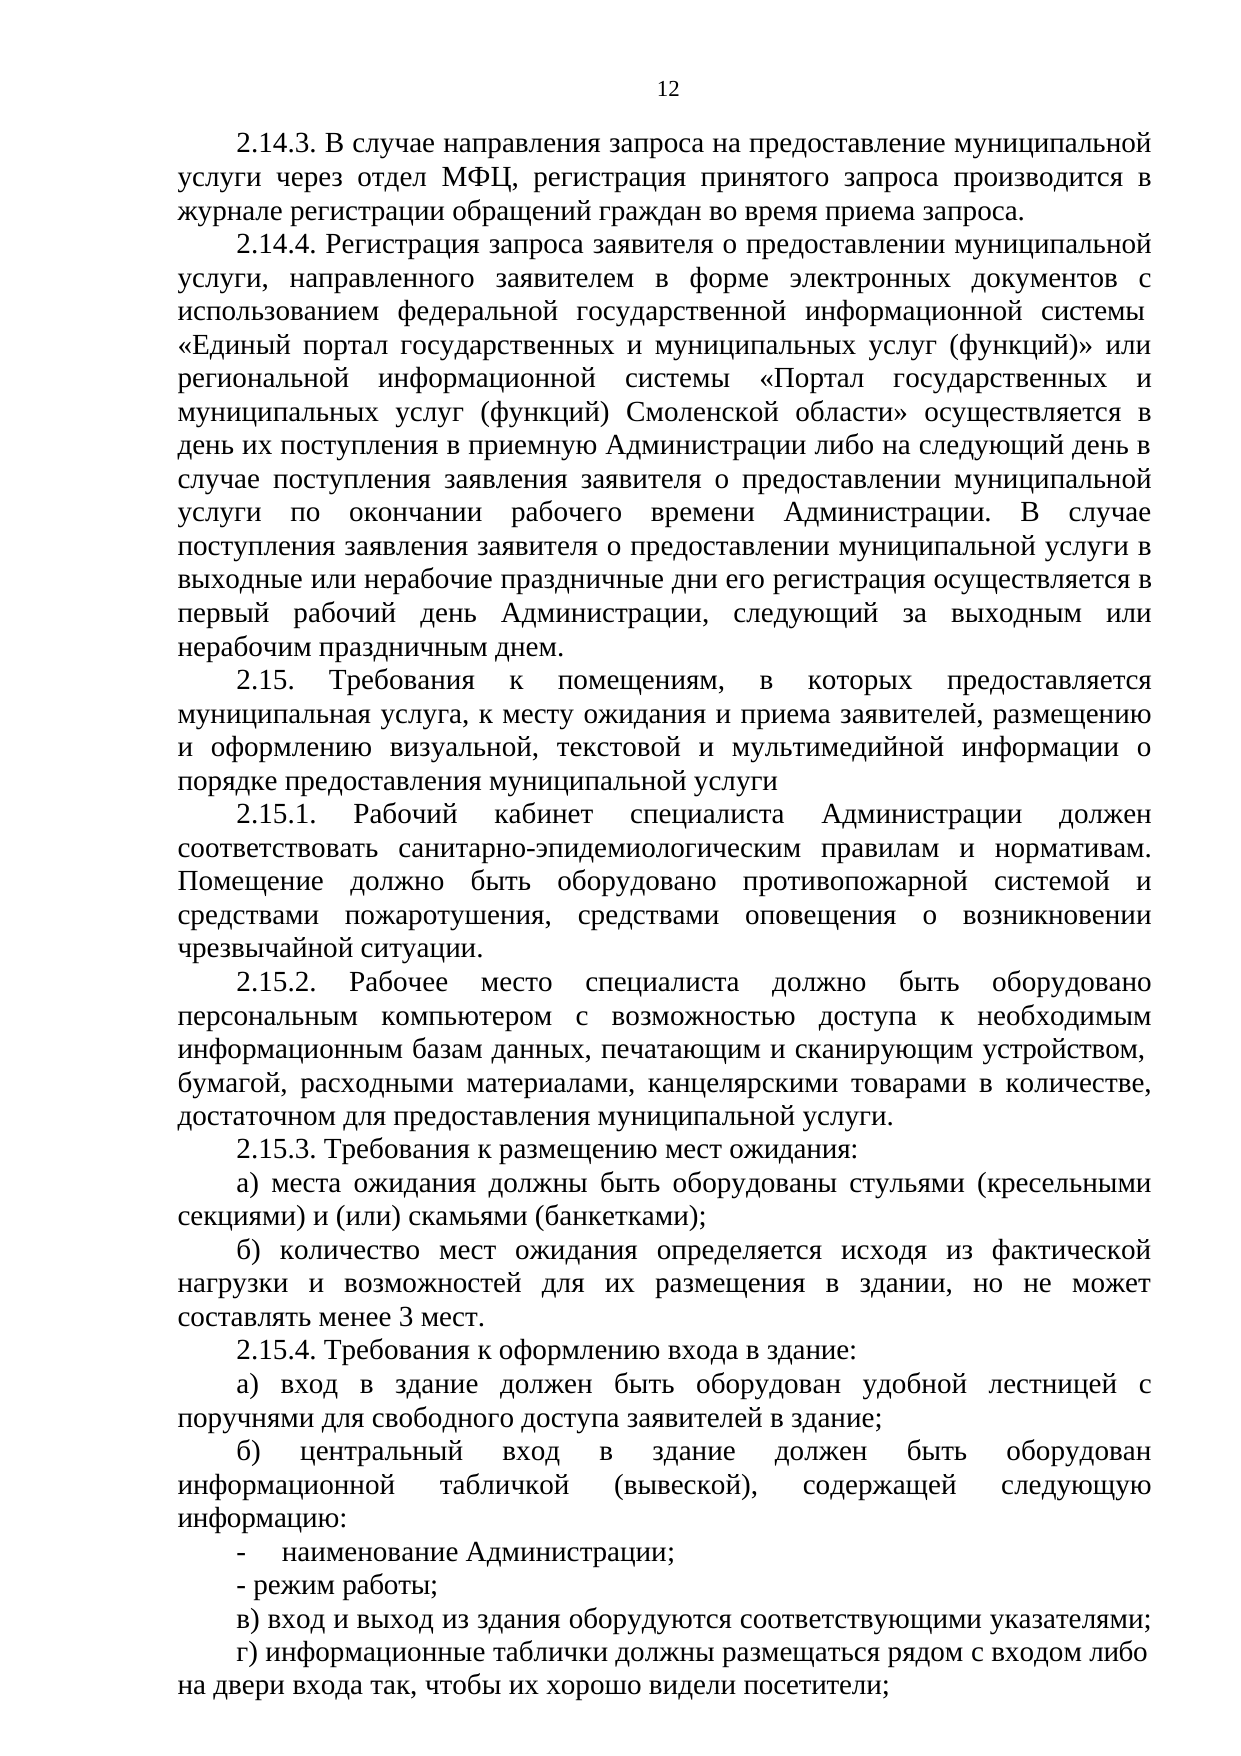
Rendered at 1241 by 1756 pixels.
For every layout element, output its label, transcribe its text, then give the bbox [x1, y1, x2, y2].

list Требования к оформлению входа в здание: [236, 1333, 1169, 1366]
list наименование Администрации; [177, 1534, 1152, 1567]
list Требования к помещениям, в которых предоставляется муниципальная услуга, к месту ожидания и приема заявителей, размещению и оформлению визуальной, текстовой и мультимедийной информации о порядке предоставления муниципальной услуги [177, 662, 1152, 796]
text а) вход в здание должен быть оборудован удобной лестницей с поручнями для свободного доступа заявителей в здание; [177, 1366, 1152, 1433]
text б) количество мест ожидания определяется исходя из фактической нагрузки и возможностей для их размещения в здании, но не может составлять менее 3 мест. [177, 1232, 1152, 1333]
text бумагой, расходными материалами, канцелярскими товарами в количестве, достаточном для предоставления муниципальной услуги. [177, 1065, 1152, 1132]
text а) места ожидания должны быть оборудованы стульями (кресельными секциями) и (или) скамьями (банкетками); [177, 1165, 1152, 1232]
list Рабочий кабинет специалиста Администрации должен соответствовать санитарно-эпидемиологическим правилам и нормативам. Помещение должно быть оборудовано противопожарной системой и средствами пожаротушения, средствами оповещения о возникновении чрезвычайной ситуации. [177, 796, 1152, 964]
list В случае направления запроса на предоставление муниципальной услуги через отдел МФЦ, регистрация принятого запроса производится в журнале регистрации обращений граждан во время приема запроса. [177, 126, 1152, 226]
list Требования к размещению мест ожидания: [236, 1132, 1169, 1165]
list Рабочее место специалиста должно быть оборудовано персональным компьютером с возможностью доступа к необходимым информационным базам данных, печатающим и сканирующим устройством, [177, 964, 1152, 1065]
text «Единый портал государственных и муниципальных услуг (функций)» или региональной информационной системы «Портал государственных и муниципальных услуг (функций) Смоленской области» осуществляется в день их поступления в приемную Администрации либо на следующий день в случае поступления заявления заявителя о предоставлении муниципальной услуги по окончании рабочего времени Администрации. В случае поступления заявления заявителя о предоставлении муниципальной услуги в выходные или нерабочие праздничные дни его регистрация осуществляется в первый рабочий день Администрации, следующий за выходным или нерабочим праздничным днем. [177, 327, 1152, 662]
text на двери входа так, чтобы их хорошо видели посетители; [177, 1668, 1169, 1701]
text в) вход и выход из здания оборудуются соответствующими указателями; г) информационные таблички должны размещаться рядом с входом либо [236, 1601, 1152, 1668]
list режим работы; [236, 1567, 1169, 1601]
list Регистрация запроса заявителя о предоставлении муниципальной услуги, направленного заявителем в форме электронных документов с использованием федеральной государственной информационной системы [177, 226, 1152, 327]
text б) центральный вход в здание должен быть оборудован информационной табличкой (вывеской), содержащей следующую информацию: [177, 1433, 1152, 1534]
